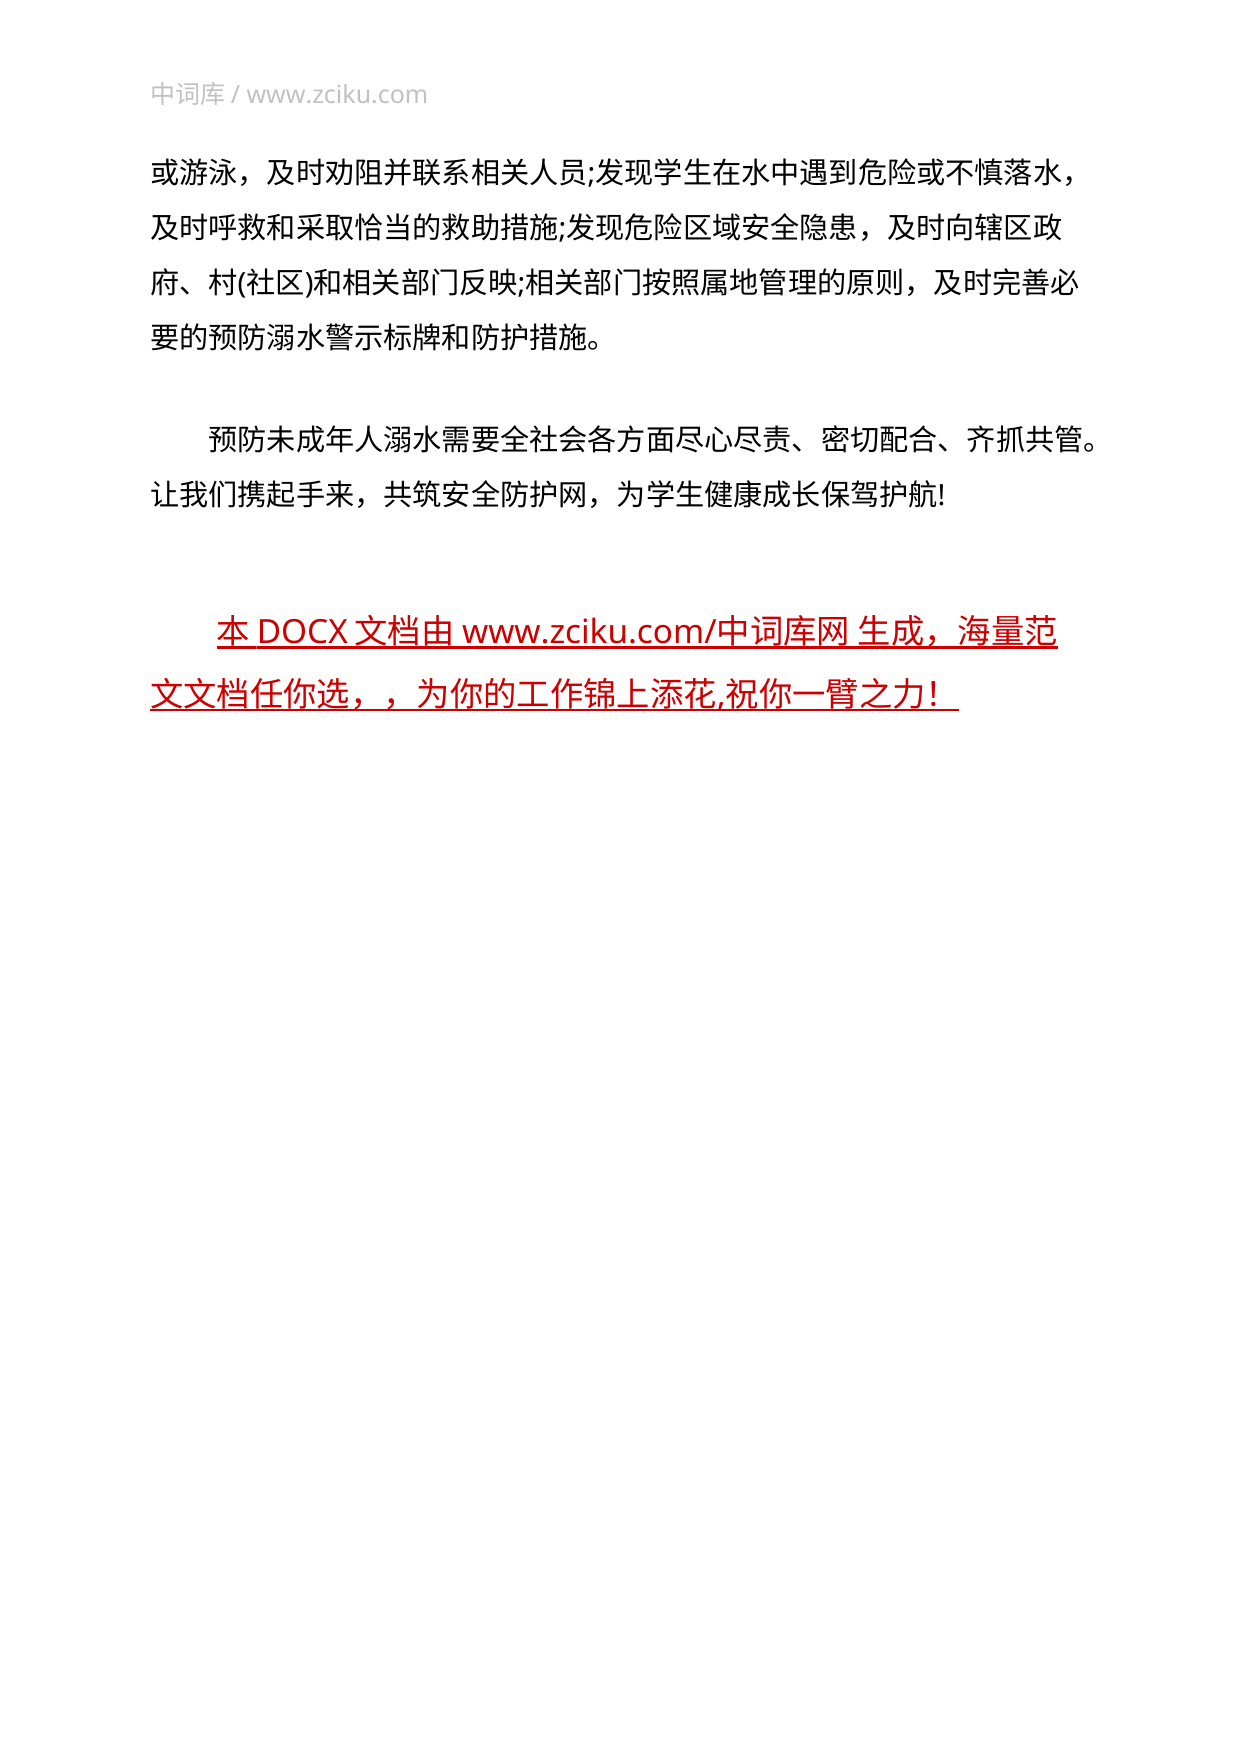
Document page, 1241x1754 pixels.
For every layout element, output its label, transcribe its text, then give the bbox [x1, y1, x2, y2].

text 预防未成年人溺水需要全社会各方面尽心尽责、密切配合、齐抓共管。让我们携起手来，共筑安全防护网，为学生健康成长保驾护航! [150, 417, 1090, 514]
text 本DOCX文档由 www.zciku.com/中词库网 生成，海量范文文档任你选，，为你的工作锦上添花,祝你一臂之力！ [150, 605, 1090, 716]
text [150, 150, 1090, 357]
